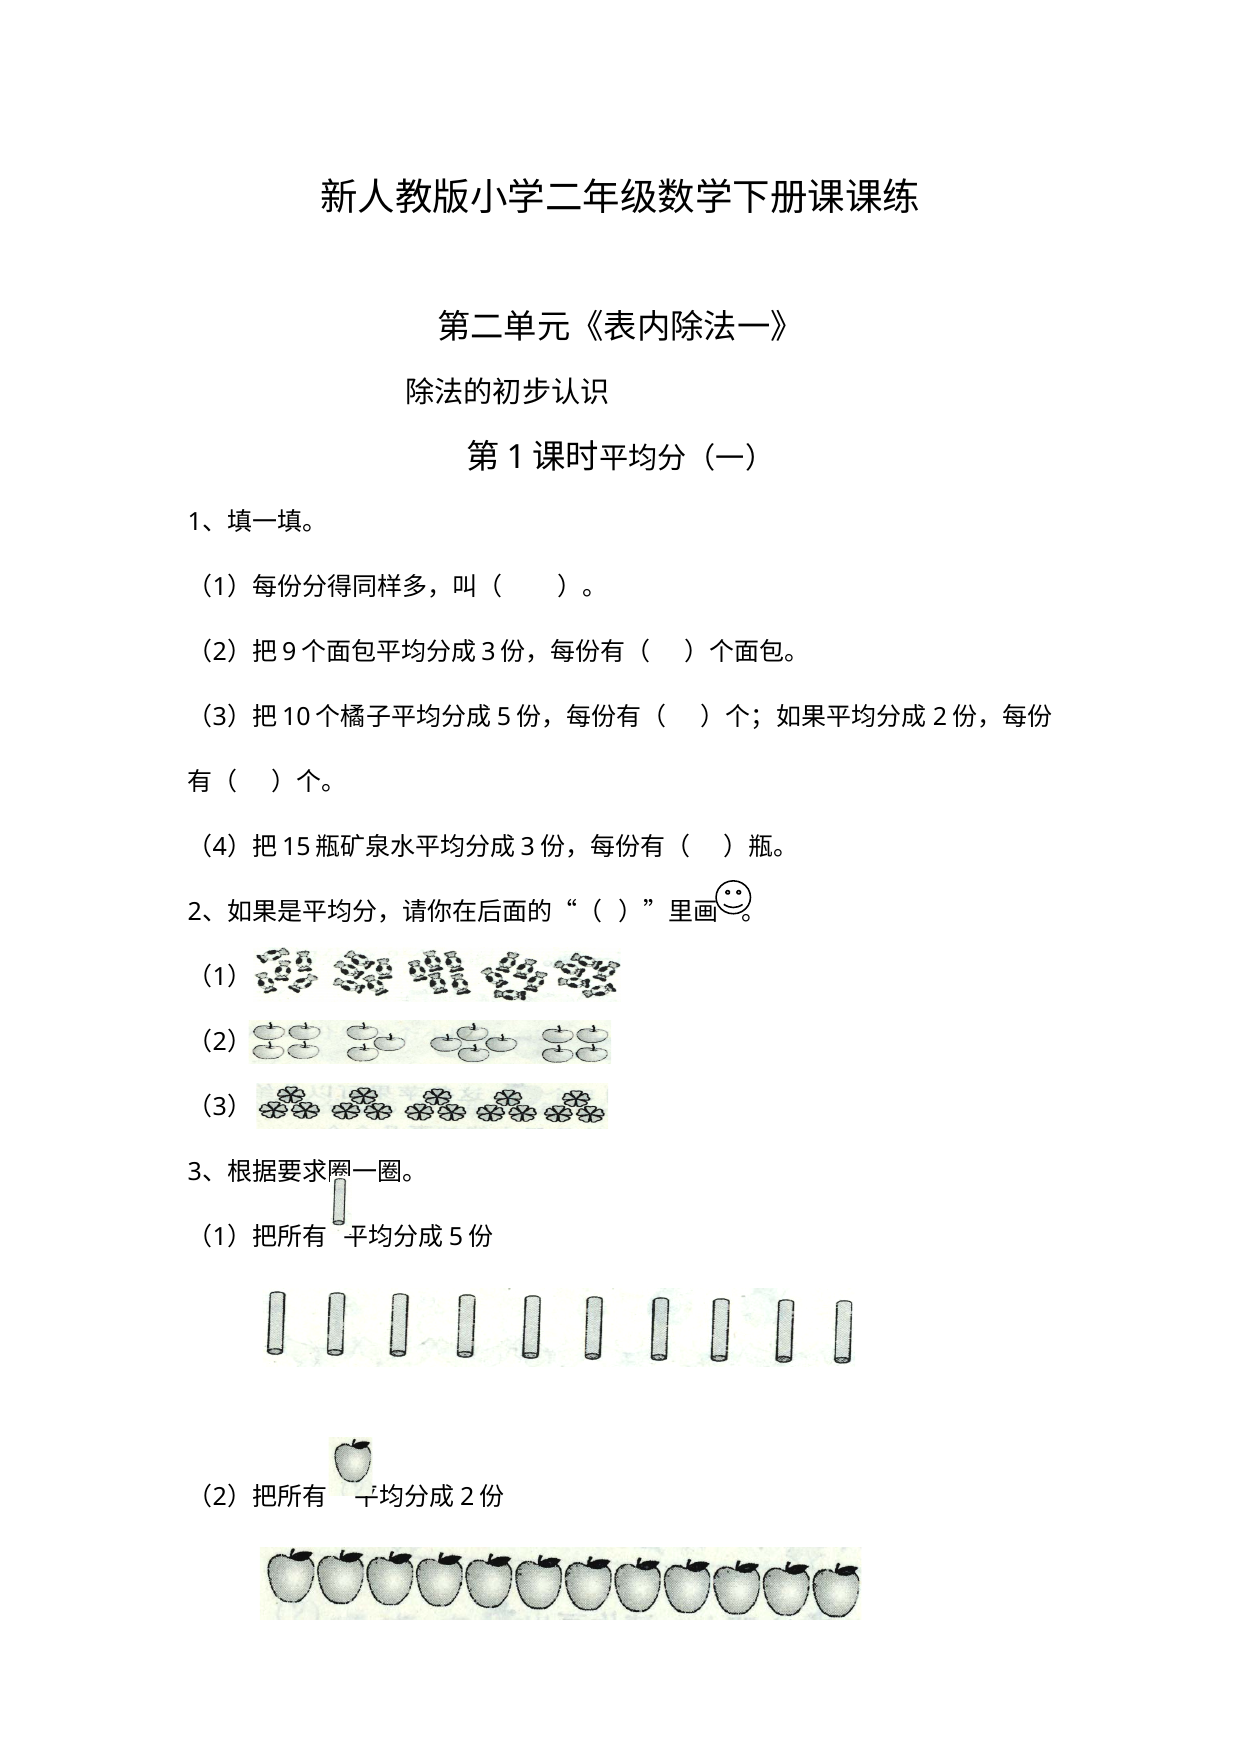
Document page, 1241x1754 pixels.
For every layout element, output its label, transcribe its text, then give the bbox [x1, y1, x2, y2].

list 填一填。 [187, 487, 1053, 552]
text 除法的初步认识 [187, 357, 1053, 422]
picture [328, 1437, 373, 1496]
list 把所有 平均分成2份 [187, 1462, 1053, 1527]
text 第1课时平均分（一） [187, 422, 1053, 487]
text 第二单元《表内除法一》 [187, 292, 1053, 357]
text 2、如果是平均分，请你在后面的“（ ）”里画 。 [187, 877, 1053, 942]
list 把所有 平均分成5份 [187, 1202, 1053, 1267]
list 把9个面包平均分成3份，每份有（ ）个面包。 [187, 617, 1053, 682]
list 把15瓶矿泉水平均分成3份，每份有（ ）瓶。 [187, 812, 1053, 877]
picture [259, 1547, 862, 1620]
list 每份分得同样多，叫（ ）。 [187, 552, 1053, 617]
list 把10个橘子平均分成5份，每份有（ ）个；如果平均分成2份，每份有（ ）个。 [187, 682, 1053, 812]
list （ ） [187, 942, 1053, 1007]
picture [248, 1020, 612, 1064]
picture [256, 1083, 609, 1129]
list 根据要求圈一圈。 [187, 1137, 1053, 1202]
text 新人教版小学二年级数学下册课课练 [187, 162, 1053, 227]
